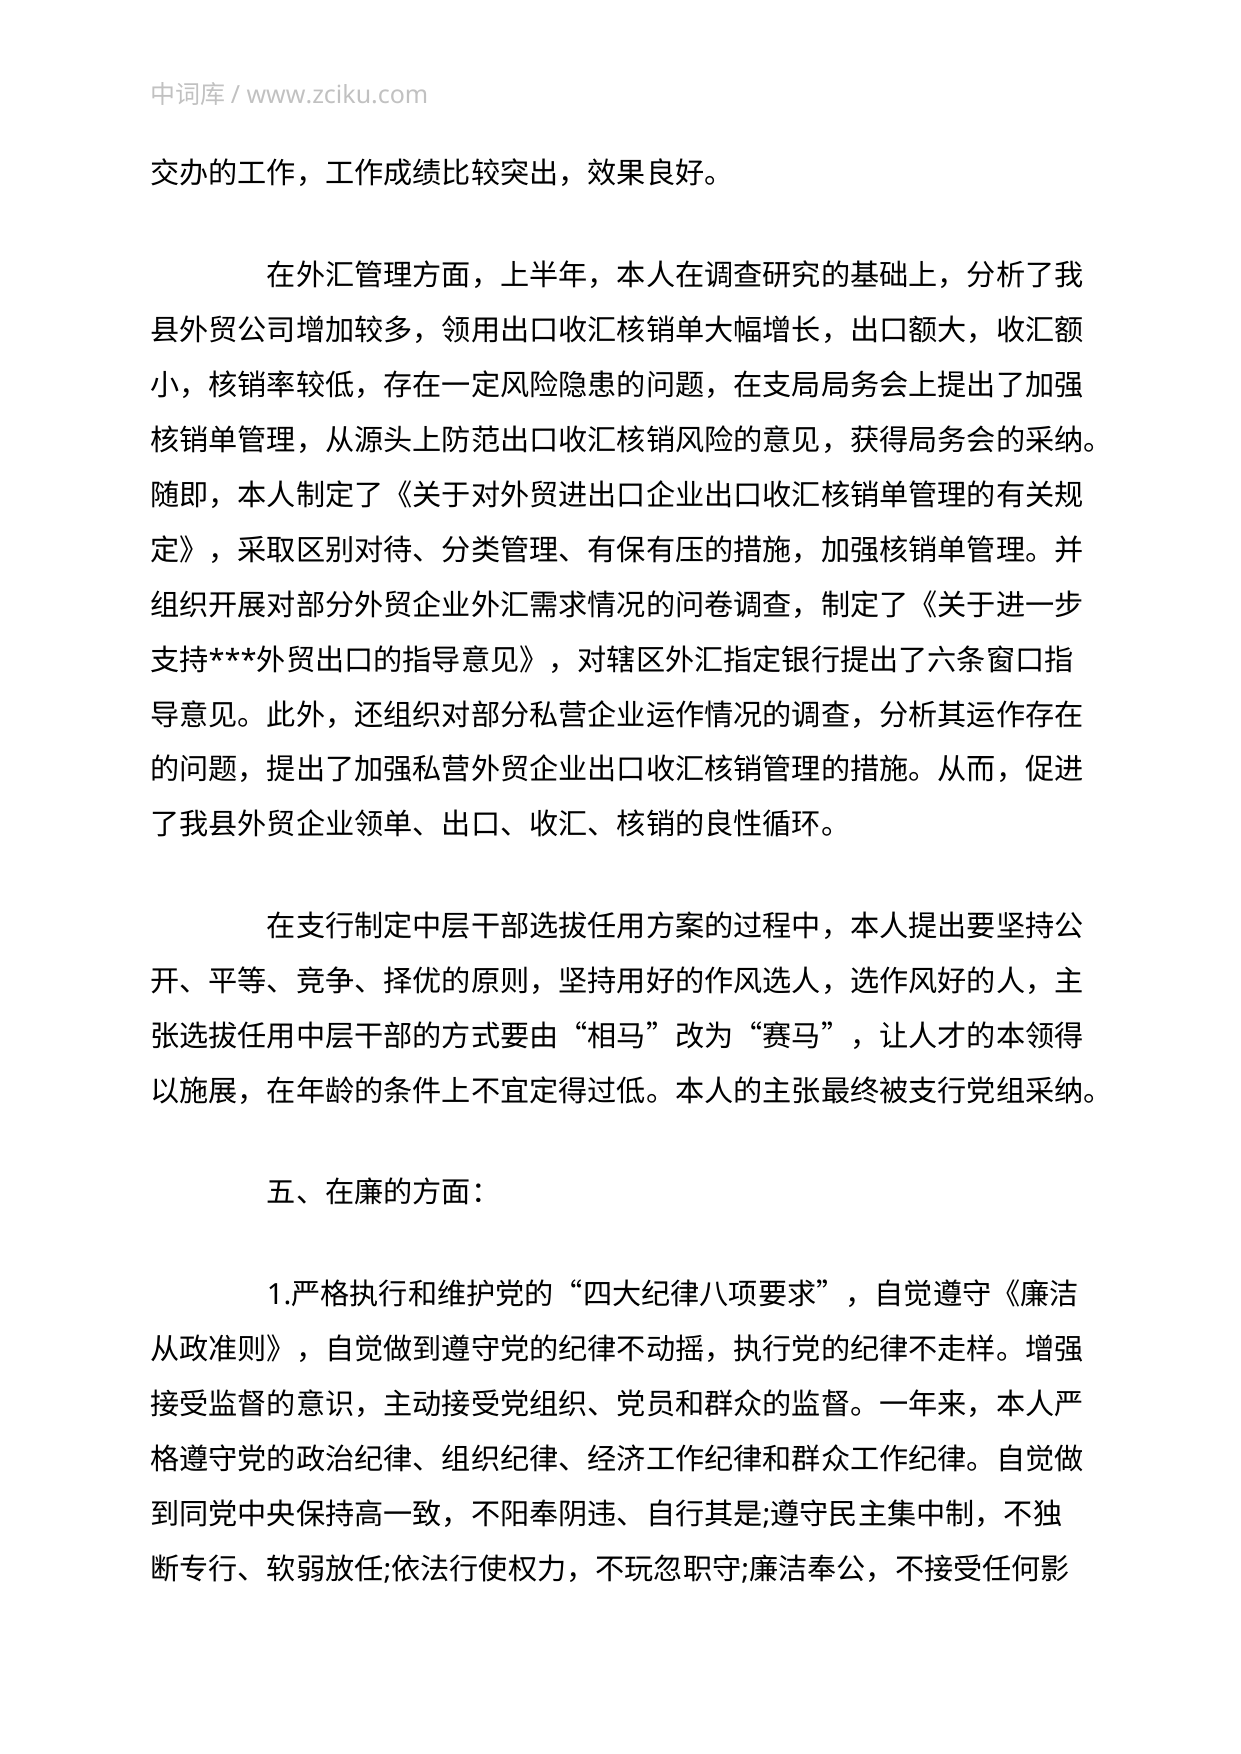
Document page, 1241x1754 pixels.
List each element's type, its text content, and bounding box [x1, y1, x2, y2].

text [150, 1271, 1090, 1588]
text 在支行制定中层干部选拔任用方案的过程中，本人提出要坚持公开、平等、竞争、择优的原则，坚持用好的作风选人，选作风好的人，主张选拔任用中层干部的方式要由“相马”改为“赛马”，让人才的本领得以施展，在年龄的条件上不宜定得过低。本人的主张最终被支行党组采纳。 [150, 903, 1090, 1109]
text 五、在廉的方面： [150, 1169, 1090, 1211]
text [150, 150, 1090, 192]
text 在外汇管理方面，上半年，本人在调查研究的基础上，分析了我县外贸公司增加较多，领用出口收汇核销单大幅增长，出口额大，收汇额小，核销率较低，存在一定风险隐患的问题，在支局局务会上提出了加强核销单管理，从源头上防范出口收汇核销风险的意见，获得局务会的采纳。随即，本人制定了《关于对外贸进出口企业出口收汇核销单管理的有关规定》，采取区别对待、分类管理、有保有压的措施，加强核销单管理。并组织开展对部分外贸企业外汇需求情况的问卷调查，制定了《关于进一步支持***外贸出口的指导意见》，对辖区外汇指定银行提出了六条窗口指导意见。此外，还组织对部分私营企业运作情况的调查，分析其运作存在的问题，提出了加强私营外贸企业出口收汇核销管理的措施。从而，促进了我县外贸企业领单、出口、收汇、核销的良性循环。 [150, 252, 1090, 843]
